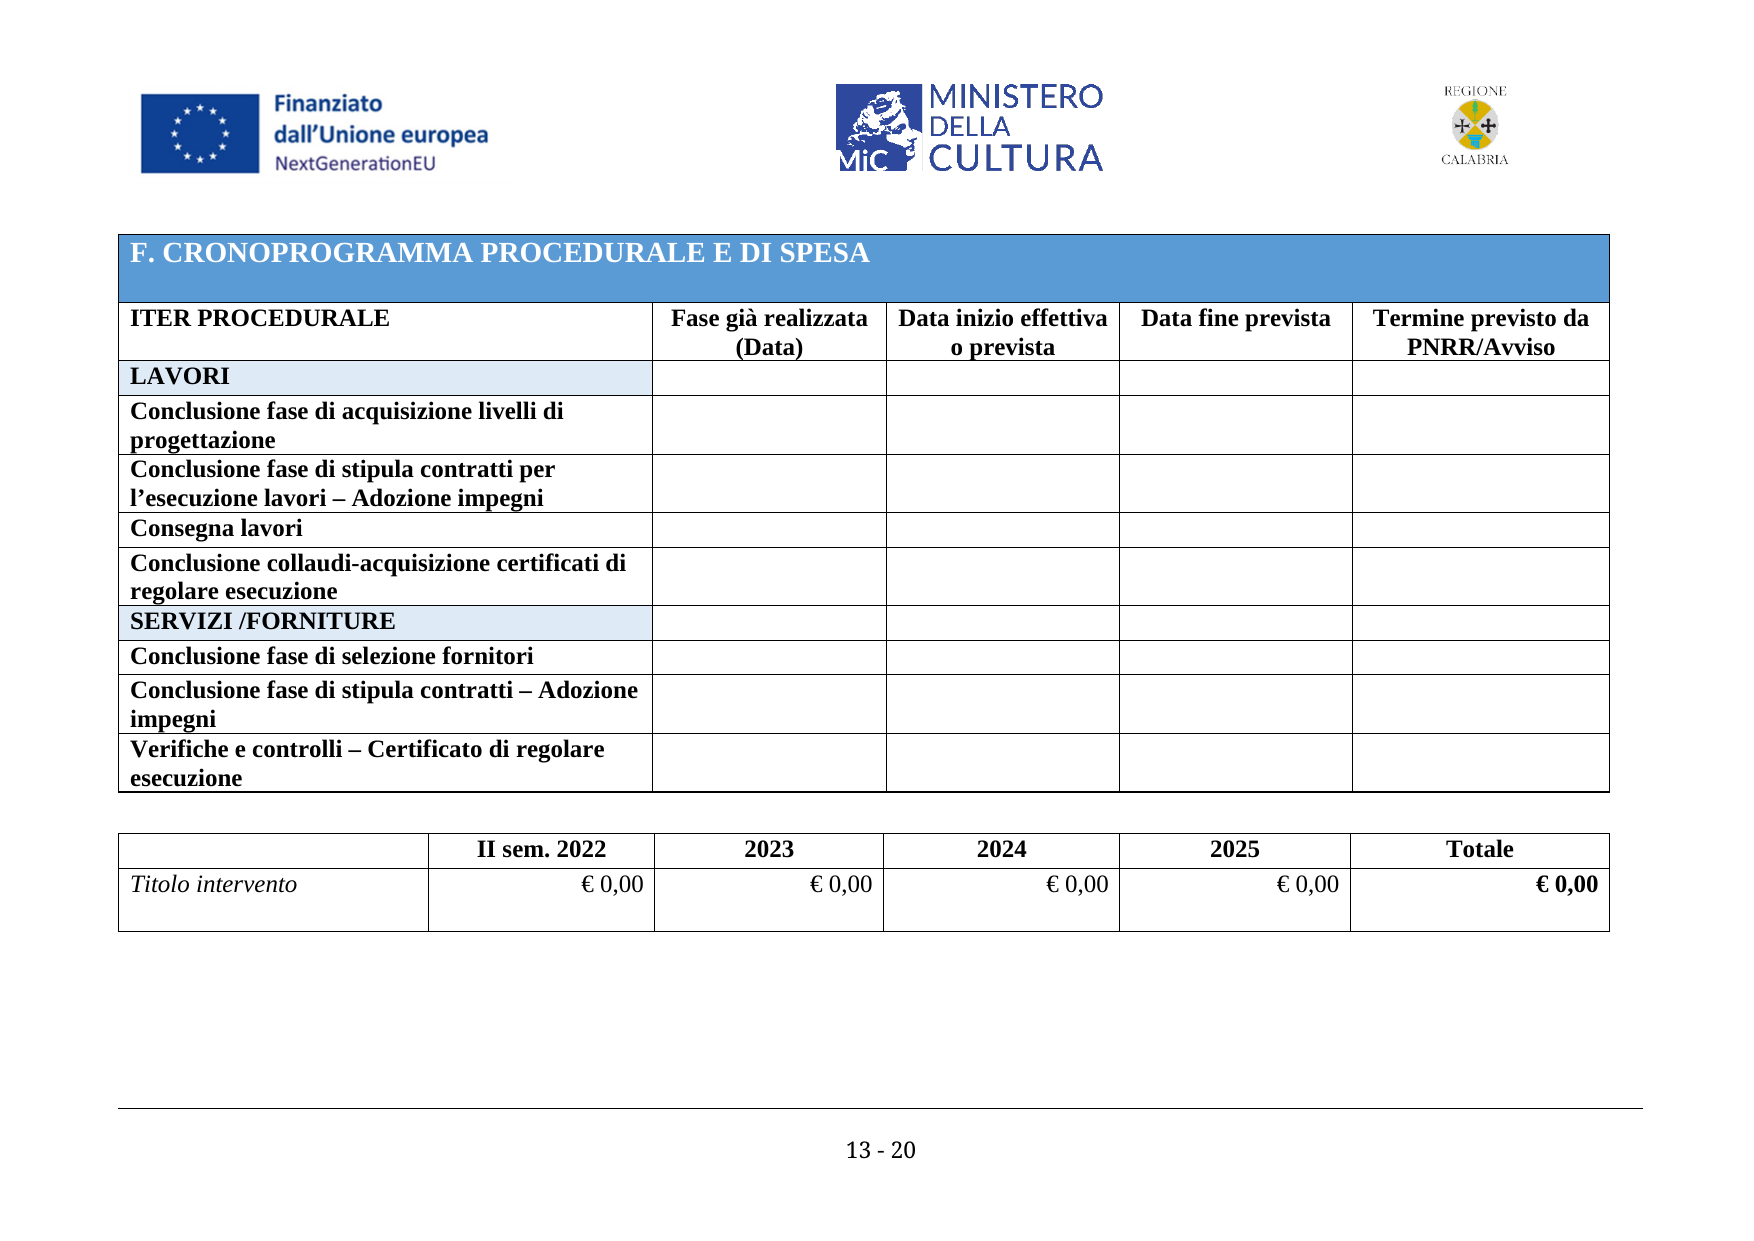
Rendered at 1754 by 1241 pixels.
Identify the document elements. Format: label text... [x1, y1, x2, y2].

table_cell € 0,00 [655, 869, 883, 931]
picture [836, 84, 1103, 171]
table_cell [887, 361, 1119, 395]
table_cell [1120, 734, 1352, 791]
table_cell Consegna lavori [119, 513, 652, 547]
table_cell [1120, 606, 1352, 640]
table_cell [1120, 513, 1352, 547]
table_cell [887, 396, 1119, 453]
table_cell [1353, 396, 1609, 453]
table_cell SERVIZI /FORNITURE [119, 606, 652, 640]
picture [129, 82, 517, 184]
table_cell € 0,00 [429, 869, 654, 931]
table_cell LAVORI [119, 361, 652, 395]
table_cell Conclusione collaudi-acquisizione certificati di regolare esecuzione [119, 548, 652, 605]
table_cell [653, 396, 886, 453]
table_cell [653, 455, 886, 512]
table_cell Fase già realizzata (Data) [653, 303, 886, 360]
table_cell € 0,00 [1120, 869, 1350, 931]
table_header Totale [1351, 834, 1609, 868]
table_cell [1120, 675, 1352, 733]
table_header II sem. 2022 [429, 834, 654, 868]
table_cell [887, 548, 1119, 605]
table_cell [1353, 675, 1609, 733]
table_cell [887, 513, 1119, 547]
table_cell [653, 361, 886, 395]
table_header 2023 [655, 834, 883, 868]
table_cell [653, 513, 886, 547]
table_cell [1120, 396, 1352, 453]
table_header 2024 [884, 834, 1119, 868]
table_cell [887, 734, 1119, 791]
table_cell ITER PROCEDURALE [119, 303, 652, 360]
table_cell [1353, 641, 1609, 674]
table_cell [1353, 606, 1609, 640]
table_cell [653, 675, 886, 733]
table_cell Titolo intervento [119, 869, 428, 931]
table_cell € 0,00 [884, 869, 1119, 931]
table_cell [1120, 641, 1352, 674]
table_cell Data fine prevista [1120, 303, 1352, 360]
table_cell [1353, 455, 1609, 512]
table_cell [653, 734, 886, 791]
table_header [119, 834, 428, 868]
table_cell Conclusione fase di stipula contratti per l’esecuzione lavori – Adozione impegni [119, 455, 652, 512]
table_header 2025 [1120, 834, 1350, 868]
table_cell [1353, 513, 1609, 547]
table_cell [653, 641, 886, 674]
table_cell [653, 548, 886, 605]
table_cell Termine previsto da PNRR/Avviso [1353, 303, 1609, 360]
table_cell [653, 606, 886, 640]
table_cell Verifiche e controlli – Certificato di regolare esecuzione [119, 734, 652, 791]
table_cell Conclusione fase di acquisizione livelli di progettazione [119, 396, 652, 453]
table_cell [1353, 361, 1609, 395]
table_cell [1120, 548, 1352, 605]
table_cell [1353, 548, 1609, 605]
picture [1432, 82, 1518, 167]
table_cell [1120, 455, 1352, 512]
table_cell [887, 606, 1119, 640]
table_cell Conclusione fase di stipula contratti – Adozione impegni [119, 675, 652, 733]
table_cell Data inizio effettiva o prevista [887, 303, 1119, 360]
table_cell [887, 675, 1119, 733]
table_cell Conclusione fase di selezione fornitori [119, 641, 652, 674]
table_cell [887, 641, 1119, 674]
table_cell [1120, 361, 1352, 395]
table_header F. CRONOPROGRAMMA PROCEDURALE E DI SPESA [119, 235, 1609, 302]
table_cell [1353, 734, 1609, 791]
table_cell [887, 455, 1119, 512]
table_cell € 0,00 [1351, 869, 1609, 931]
